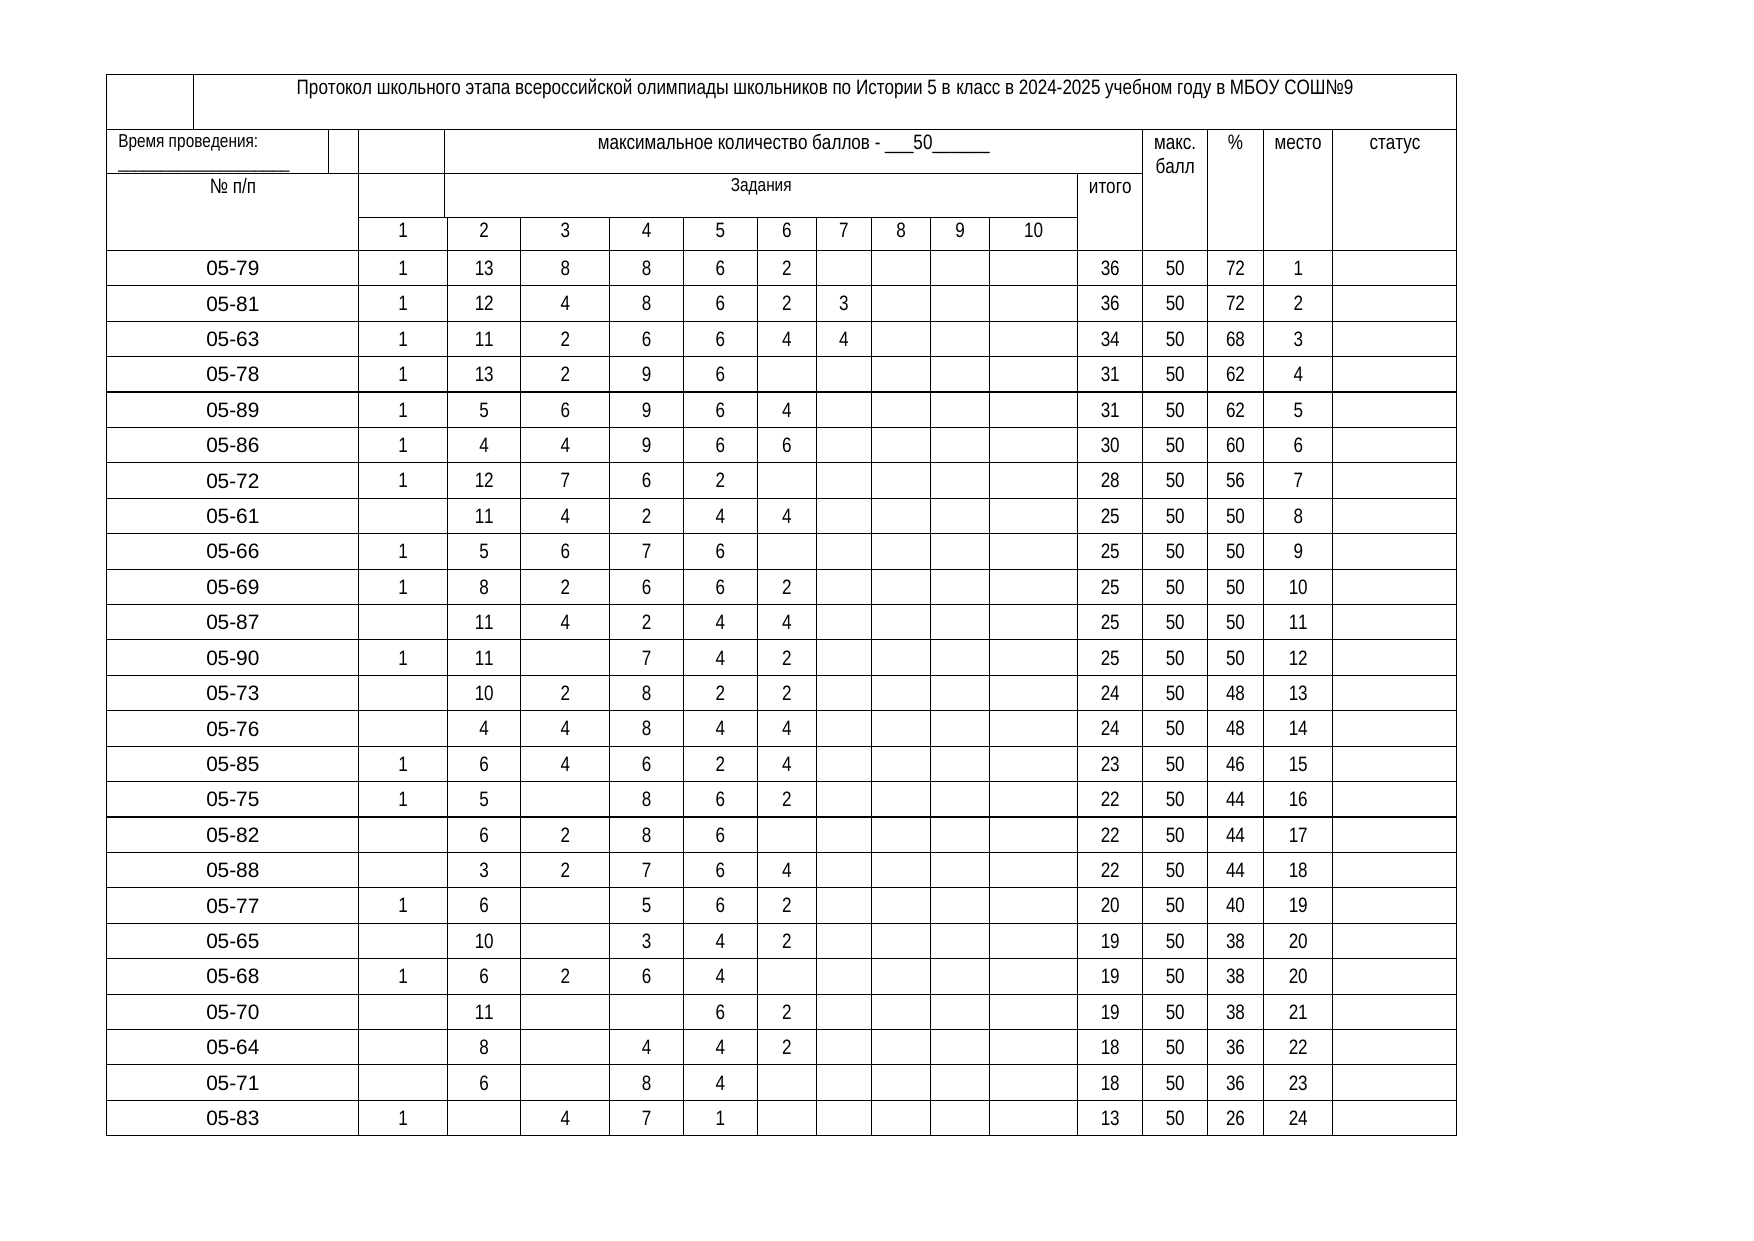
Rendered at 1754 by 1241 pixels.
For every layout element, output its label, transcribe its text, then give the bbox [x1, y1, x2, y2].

table_cell [359, 853, 447, 887]
table_cell 26 [1208, 1101, 1263, 1135]
table_cell 50 [1143, 888, 1207, 923]
table_cell [817, 1065, 871, 1100]
table_cell 2 [758, 888, 816, 923]
table_cell 24 [1078, 676, 1142, 710]
table_cell 05-85 [107, 747, 358, 781]
table_cell 05-71 [107, 1065, 358, 1100]
table_cell 3 [817, 286, 871, 321]
table_cell 1 [359, 393, 447, 427]
table_cell 50 [1143, 1030, 1207, 1064]
table_cell 10 [448, 676, 520, 710]
table_cell [990, 818, 1077, 852]
table_cell [872, 605, 930, 639]
table_cell [931, 959, 989, 993]
table_cell [758, 1065, 816, 1100]
table_cell 9 [610, 357, 683, 391]
table_cell 5 [684, 218, 757, 250]
table_cell [1333, 1065, 1456, 1100]
table_cell 8 [610, 711, 683, 746]
table_cell 2 [758, 570, 816, 604]
table_cell 1 [684, 1101, 757, 1135]
table_cell [817, 995, 871, 1029]
table_cell 12 [448, 463, 520, 498]
table_cell [872, 676, 930, 710]
table_cell 11 [448, 499, 520, 533]
table_cell 50 [1143, 782, 1207, 816]
table_cell 1 [359, 251, 447, 285]
table_cell [872, 1030, 930, 1064]
table_cell 13 [448, 251, 520, 285]
table_cell 1 [359, 322, 447, 356]
table_cell 05-66 [107, 534, 358, 568]
table_cell 1 [359, 428, 447, 462]
table_cell [990, 286, 1077, 321]
table_cell [931, 676, 989, 710]
table_cell [872, 995, 930, 1029]
table_cell 2 [758, 1030, 816, 1064]
table_cell [990, 570, 1077, 604]
table_cell 50 [1143, 924, 1207, 958]
table_cell 4 [758, 393, 816, 427]
table_cell статус [1333, 130, 1456, 250]
table_cell 05-72 [107, 463, 358, 498]
table_cell максимальное количество баллов - ___50______ [445, 130, 1142, 173]
table_cell макс. балл [1143, 130, 1207, 250]
table_cell [872, 1065, 930, 1100]
table_cell [931, 1030, 989, 1064]
table_cell 44 [1208, 782, 1263, 816]
table_cell 6 [684, 357, 757, 391]
table_cell [931, 888, 989, 923]
table_cell 6 [758, 218, 816, 250]
table_cell [1333, 357, 1456, 391]
table_cell 2 [758, 924, 816, 958]
table_cell 15 [1264, 747, 1332, 781]
table_cell [359, 676, 447, 710]
table_cell [817, 818, 871, 852]
table_cell [990, 782, 1077, 816]
table_header Протокол школьного этапа всероссийской олимпиады школьников по Истории 5 в класс в 2024-2025 учебном году в МБОУ СОШ№9 [194, 75, 1456, 128]
table_cell 05-75 [107, 782, 358, 816]
table_cell [758, 534, 816, 568]
table_cell 2 [521, 959, 609, 993]
table_cell 25 [1078, 570, 1142, 604]
table_cell 4 [758, 322, 816, 356]
table_cell 22 [1264, 1030, 1332, 1064]
table_cell 19 [1078, 924, 1142, 958]
table_cell 72 [1208, 286, 1263, 321]
table_cell 36 [1208, 1065, 1263, 1100]
table_cell [990, 924, 1077, 958]
table_cell [359, 499, 447, 533]
table_cell 62 [1208, 357, 1263, 391]
table_cell 36 [1208, 1030, 1263, 1064]
table_cell 6 [521, 534, 609, 568]
table_cell [872, 393, 930, 427]
table_cell [359, 1065, 447, 1100]
table_cell 34 [1078, 322, 1142, 356]
table_cell 50 [1143, 428, 1207, 462]
table_cell [990, 463, 1077, 498]
table_cell 23 [1078, 747, 1142, 781]
table_cell [931, 322, 989, 356]
table_cell [1333, 605, 1456, 639]
table_cell 4 [758, 853, 816, 887]
table_cell [872, 640, 930, 675]
table_cell 50 [1143, 463, 1207, 498]
table_cell 62 [1208, 393, 1263, 427]
table_cell 22 [1078, 818, 1142, 852]
table_cell 1 [1264, 251, 1332, 285]
table_cell 6 [448, 959, 520, 993]
table_cell [817, 499, 871, 533]
table_cell [359, 995, 447, 1029]
table_cell [758, 1101, 816, 1135]
table_cell 1 [359, 463, 447, 498]
table_cell 24 [1078, 711, 1142, 746]
table_cell 50 [1208, 499, 1263, 533]
table_cell 05-73 [107, 676, 358, 710]
table_cell 1 [359, 218, 447, 250]
table_cell 48 [1208, 711, 1263, 746]
table_cell 50 [1143, 357, 1207, 391]
table_cell 05-64 [107, 1030, 358, 1064]
table_cell 4 [521, 747, 609, 781]
table_cell 23 [1264, 1065, 1332, 1100]
table_cell [872, 286, 930, 321]
table_cell 05-83 [107, 1101, 358, 1135]
table_cell [521, 995, 609, 1029]
table_cell 8 [521, 251, 609, 285]
table_cell [1333, 534, 1456, 568]
table_cell [990, 959, 1077, 993]
table_cell 3 [448, 853, 520, 887]
table_cell [758, 959, 816, 993]
table_cell 6 [448, 1065, 520, 1100]
table_cell 48 [1208, 676, 1263, 710]
table_cell 1 [359, 782, 447, 816]
table_cell [931, 995, 989, 1029]
table_cell 9 [931, 218, 989, 250]
table_cell [990, 251, 1077, 285]
table_cell 05-90 [107, 640, 358, 675]
table_cell итого [1078, 174, 1142, 250]
table_cell 6 [448, 747, 520, 781]
table_cell [817, 1101, 871, 1135]
table_cell 4 [521, 605, 609, 639]
table_cell 50 [1143, 640, 1207, 675]
table_cell 2 [684, 676, 757, 710]
table_cell 2 [521, 357, 609, 391]
table_cell 50 [1143, 747, 1207, 781]
table_cell 05-78 [107, 357, 358, 391]
table_cell 4 [758, 711, 816, 746]
table_cell [872, 322, 930, 356]
table_cell 4 [448, 428, 520, 462]
table_cell [1333, 959, 1456, 993]
table_cell 6 [684, 853, 757, 887]
table_cell [931, 463, 989, 498]
table_cell [817, 357, 871, 391]
table_cell 50 [1143, 393, 1207, 427]
table_cell [1333, 499, 1456, 533]
table_cell [872, 463, 930, 498]
table_cell [1333, 286, 1456, 321]
table_cell 50 [1143, 1065, 1207, 1100]
table_cell 25 [1078, 605, 1142, 639]
table_cell [872, 888, 930, 923]
table_cell [872, 428, 930, 462]
table_cell 2 [684, 463, 757, 498]
table_cell 19 [1078, 995, 1142, 1029]
table_cell [1333, 782, 1456, 816]
table_cell [872, 711, 930, 746]
table_cell 4 [448, 711, 520, 746]
table_cell 31 [1078, 393, 1142, 427]
table_cell [1333, 924, 1456, 958]
table_cell [990, 995, 1077, 1029]
table_cell 7 [817, 218, 871, 250]
table_cell 20 [1264, 959, 1332, 993]
table_cell 8 [610, 251, 683, 285]
table_cell 6 [684, 534, 757, 568]
table_cell [990, 357, 1077, 391]
table_cell 7 [610, 534, 683, 568]
table_cell [817, 570, 871, 604]
table_cell 20 [1264, 924, 1332, 958]
table_cell 1 [359, 1101, 447, 1135]
table_cell [931, 534, 989, 568]
table_cell 13 [1078, 1101, 1142, 1135]
table_cell [359, 605, 447, 639]
table_cell 11 [448, 640, 520, 675]
table_cell 3 [1264, 322, 1332, 356]
table_cell 50 [1143, 853, 1207, 887]
table_cell [817, 463, 871, 498]
table_cell 24 [1264, 1101, 1332, 1135]
table_cell [931, 570, 989, 604]
table_cell 10 [1264, 570, 1332, 604]
table_cell [1333, 428, 1456, 462]
table_cell [329, 130, 358, 173]
table_cell 6 [684, 251, 757, 285]
table_cell 05-81 [107, 286, 358, 321]
table_cell [990, 676, 1077, 710]
table_cell 2 [758, 640, 816, 675]
table_cell 4 [521, 1101, 609, 1135]
table_cell 50 [1143, 322, 1207, 356]
table_cell 05-61 [107, 499, 358, 533]
table_cell [521, 1030, 609, 1064]
table_cell 7 [610, 853, 683, 887]
table_cell 60 [1208, 428, 1263, 462]
table_cell 10 [990, 218, 1077, 250]
table_cell 19 [1264, 888, 1332, 923]
table_cell [931, 286, 989, 321]
table_cell 1 [359, 286, 447, 321]
table_cell [359, 130, 444, 173]
table_cell [990, 1065, 1077, 1100]
table_cell [817, 711, 871, 746]
table_cell [817, 888, 871, 923]
table_cell [817, 782, 871, 816]
table_cell 6 [610, 570, 683, 604]
table_cell 6 [684, 782, 757, 816]
table_cell [931, 924, 989, 958]
table_cell 7 [610, 1101, 683, 1135]
table_cell 56 [1208, 463, 1263, 498]
table_cell [931, 499, 989, 533]
table_cell 7 [610, 640, 683, 675]
table_cell 05-82 [107, 818, 358, 852]
table_cell [931, 853, 989, 887]
table_cell [931, 747, 989, 781]
table_cell 2 [521, 570, 609, 604]
table_cell [1333, 570, 1456, 604]
table_cell 4 [817, 322, 871, 356]
table_cell 9 [610, 428, 683, 462]
table_cell 6 [610, 322, 683, 356]
table_cell [521, 888, 609, 923]
table_header [107, 75, 193, 128]
table_cell 25 [1078, 534, 1142, 568]
table_cell 4 [610, 1030, 683, 1064]
table_cell [990, 499, 1077, 533]
table_cell 4 [684, 924, 757, 958]
table_cell [610, 995, 683, 1029]
table_cell 6 [610, 959, 683, 993]
table_cell 21 [1264, 995, 1332, 1029]
table_cell [990, 393, 1077, 427]
table_cell 05-65 [107, 924, 358, 958]
table_cell 6 [684, 888, 757, 923]
table_cell 44 [1208, 853, 1263, 887]
table_cell [359, 818, 447, 852]
table_cell [359, 174, 444, 217]
table_cell 50 [1143, 534, 1207, 568]
table_cell 4 [610, 218, 683, 250]
table_cell 11 [448, 322, 520, 356]
table_cell [872, 499, 930, 533]
table_cell 2 [684, 747, 757, 781]
table_cell [359, 711, 447, 746]
table_cell 50 [1143, 1101, 1207, 1135]
table_cell 6 [758, 428, 816, 462]
table_cell [931, 818, 989, 852]
table_cell 11 [448, 605, 520, 639]
table_cell 17 [1264, 818, 1332, 852]
table_cell 2 [758, 286, 816, 321]
table_cell 9 [610, 393, 683, 427]
table_cell 50 [1143, 711, 1207, 746]
table_cell [872, 747, 930, 781]
table_cell 8 [610, 676, 683, 710]
table_cell 4 [521, 286, 609, 321]
table_cell [931, 357, 989, 391]
table_cell [872, 818, 930, 852]
table_cell 6 [610, 463, 683, 498]
table_cell 3 [610, 924, 683, 958]
table_cell [817, 676, 871, 710]
table_cell 18 [1078, 1030, 1142, 1064]
table_cell 05-89 [107, 393, 358, 427]
table_cell 31 [1078, 357, 1142, 391]
table_cell 72 [1208, 251, 1263, 285]
table_cell 5 [448, 782, 520, 816]
table_cell 8 [1264, 499, 1332, 533]
table_cell 19 [1078, 959, 1142, 993]
table_cell 25 [1078, 640, 1142, 675]
table_cell 14 [1264, 711, 1332, 746]
table_cell 1 [359, 357, 447, 391]
table_cell [990, 534, 1077, 568]
table_cell [1333, 251, 1456, 285]
table_cell 4 [758, 499, 816, 533]
table_cell 05-70 [107, 995, 358, 1029]
table_cell 40 [1208, 888, 1263, 923]
table_cell [1333, 995, 1456, 1029]
table_cell 8 [448, 1030, 520, 1064]
table_cell [872, 357, 930, 391]
table_cell 50 [1143, 959, 1207, 993]
table_cell 2 [1264, 286, 1332, 321]
table_cell 50 [1143, 995, 1207, 1029]
table_cell [931, 605, 989, 639]
table_cell [359, 1030, 447, 1064]
table_cell 1 [359, 959, 447, 993]
table_cell [521, 782, 609, 816]
table_cell 25 [1078, 499, 1142, 533]
table_cell 50 [1143, 286, 1207, 321]
table_cell 13 [1264, 676, 1332, 710]
table_cell [931, 393, 989, 427]
table_cell [817, 428, 871, 462]
table_cell [931, 640, 989, 675]
table_cell 4 [758, 605, 816, 639]
table_cell 36 [1078, 286, 1142, 321]
table_cell [872, 959, 930, 993]
table_cell [817, 924, 871, 958]
table_cell 8 [448, 570, 520, 604]
table_cell [931, 251, 989, 285]
table_cell [817, 640, 871, 675]
table_cell 2 [521, 818, 609, 852]
table_cell 2 [758, 251, 816, 285]
table_cell 4 [684, 640, 757, 675]
table_cell [359, 924, 447, 958]
table_cell 4 [684, 1065, 757, 1100]
table_cell [931, 782, 989, 816]
table_cell 30 [1078, 428, 1142, 462]
table_cell 22 [1078, 853, 1142, 887]
table_cell 50 [1143, 818, 1207, 852]
table_cell 05-76 [107, 711, 358, 746]
table_cell 6 [1264, 428, 1332, 462]
table_cell 5 [448, 393, 520, 427]
table_cell 1 [359, 888, 447, 923]
table_cell 3 [521, 218, 609, 250]
table_cell 4 [684, 959, 757, 993]
table_cell 2 [610, 499, 683, 533]
table_cell [1333, 640, 1456, 675]
table_cell [990, 747, 1077, 781]
table_cell 7 [1264, 463, 1332, 498]
table_cell 12 [448, 286, 520, 321]
table_cell 50 [1208, 640, 1263, 675]
table_cell 2 [758, 995, 816, 1029]
table_cell 6 [684, 286, 757, 321]
table_cell [990, 605, 1077, 639]
table_cell [931, 428, 989, 462]
table_cell 6 [448, 888, 520, 923]
table_cell [817, 251, 871, 285]
table_cell 8 [610, 818, 683, 852]
table_cell 2 [610, 605, 683, 639]
table_cell 6 [610, 747, 683, 781]
table_cell 1 [359, 534, 447, 568]
table_cell 6 [684, 393, 757, 427]
table_cell 8 [610, 1065, 683, 1100]
table_cell 05-69 [107, 570, 358, 604]
table_cell 16 [1264, 782, 1332, 816]
table_cell 10 [448, 924, 520, 958]
table_cell Задания [445, 174, 1077, 217]
table_cell 2 [758, 676, 816, 710]
table_cell [1333, 1101, 1456, 1135]
table_cell 50 [1208, 570, 1263, 604]
table_cell 12 [1264, 640, 1332, 675]
table_cell [931, 711, 989, 746]
table_cell [990, 888, 1077, 923]
table_cell [990, 853, 1077, 887]
table_cell [872, 853, 930, 887]
table_cell [931, 1065, 989, 1100]
table_cell [1333, 711, 1456, 746]
table_cell [521, 640, 609, 675]
table_cell 5 [448, 534, 520, 568]
table_cell 20 [1078, 888, 1142, 923]
table_cell 5 [610, 888, 683, 923]
table_cell 05-86 [107, 428, 358, 462]
table_cell [817, 605, 871, 639]
table_cell 4 [684, 605, 757, 639]
table_cell 1 [359, 640, 447, 675]
table_cell [817, 853, 871, 887]
table_cell [990, 322, 1077, 356]
table_cell [758, 357, 816, 391]
table_cell 2 [521, 676, 609, 710]
table_cell 2 [521, 322, 609, 356]
table_cell [817, 959, 871, 993]
table_cell 4 [758, 747, 816, 781]
table_cell [1333, 747, 1456, 781]
table_cell [990, 1030, 1077, 1064]
table_cell [1333, 888, 1456, 923]
table_cell 8 [610, 286, 683, 321]
table_cell 50 [1143, 605, 1207, 639]
table_cell [1333, 463, 1456, 498]
table_cell 6 [521, 393, 609, 427]
table_cell 05-68 [107, 959, 358, 993]
table_cell 50 [1143, 499, 1207, 533]
table_cell [872, 1101, 930, 1135]
table_cell 44 [1208, 818, 1263, 852]
table_cell [931, 1101, 989, 1135]
table_cell 68 [1208, 322, 1263, 356]
table_cell [817, 393, 871, 427]
table_cell [872, 251, 930, 285]
table_cell [521, 1065, 609, 1100]
table_cell 36 [1078, 251, 1142, 285]
table_cell [990, 428, 1077, 462]
table_cell [521, 924, 609, 958]
table_cell [990, 640, 1077, 675]
table_cell [758, 463, 816, 498]
table_cell 2 [521, 853, 609, 887]
table_cell 2 [758, 782, 816, 816]
table_cell 38 [1208, 995, 1263, 1029]
table_cell [1333, 322, 1456, 356]
table_cell 2 [448, 218, 520, 250]
table_cell 18 [1078, 1065, 1142, 1100]
table_cell 6 [684, 570, 757, 604]
table_cell [448, 1101, 520, 1135]
table_cell % [1208, 130, 1263, 250]
table_cell [872, 534, 930, 568]
table_cell 11 [448, 995, 520, 1029]
table_cell 22 [1078, 782, 1142, 816]
table_cell 4 [684, 1030, 757, 1064]
table_cell 05-63 [107, 322, 358, 356]
table_cell [990, 1101, 1077, 1135]
table_cell 50 [1208, 605, 1263, 639]
table_cell 6 [684, 818, 757, 852]
table_cell 4 [521, 711, 609, 746]
table_cell [817, 747, 871, 781]
table_cell 13 [448, 357, 520, 391]
table_cell 4 [1264, 357, 1332, 391]
table_cell [817, 1030, 871, 1064]
table_cell 6 [684, 322, 757, 356]
table_cell [1333, 393, 1456, 427]
table_cell 05-87 [107, 605, 358, 639]
table_cell 05-77 [107, 888, 358, 923]
table_cell [990, 711, 1077, 746]
table_cell [872, 924, 930, 958]
table_cell 7 [521, 463, 609, 498]
table_cell [1333, 676, 1456, 710]
table_cell 05-88 [107, 853, 358, 887]
table_cell 38 [1208, 924, 1263, 958]
table_cell 18 [1264, 853, 1332, 887]
table_cell [1333, 853, 1456, 887]
table_cell 50 [1143, 570, 1207, 604]
table_cell 9 [1264, 534, 1332, 568]
table_cell 05-79 [107, 251, 358, 285]
table_cell 4 [521, 428, 609, 462]
table_cell Время проведения: ____________________ [107, 130, 328, 173]
table_cell 8 [610, 782, 683, 816]
table_cell 46 [1208, 747, 1263, 781]
table_cell 6 [684, 995, 757, 1029]
table_cell 50 [1143, 676, 1207, 710]
table_cell 50 [1208, 534, 1263, 568]
table_cell 6 [684, 428, 757, 462]
table_cell 4 [684, 711, 757, 746]
table_cell 4 [521, 499, 609, 533]
table_cell 8 [872, 218, 930, 250]
table_cell 6 [448, 818, 520, 852]
table_cell [1333, 1030, 1456, 1064]
table_cell 1 [359, 570, 447, 604]
table_cell 50 [1143, 251, 1207, 285]
table_cell [817, 534, 871, 568]
table_cell 11 [1264, 605, 1332, 639]
table_cell 4 [684, 499, 757, 533]
table_cell [1333, 818, 1456, 852]
table_cell 5 [1264, 393, 1332, 427]
table_cell № п/п [107, 174, 358, 250]
table_cell 28 [1078, 463, 1142, 498]
table_cell место [1264, 130, 1332, 250]
table_cell 1 [359, 747, 447, 781]
table_cell 38 [1208, 959, 1263, 993]
table_cell [758, 818, 816, 852]
table_cell [872, 570, 930, 604]
table_cell [872, 782, 930, 816]
